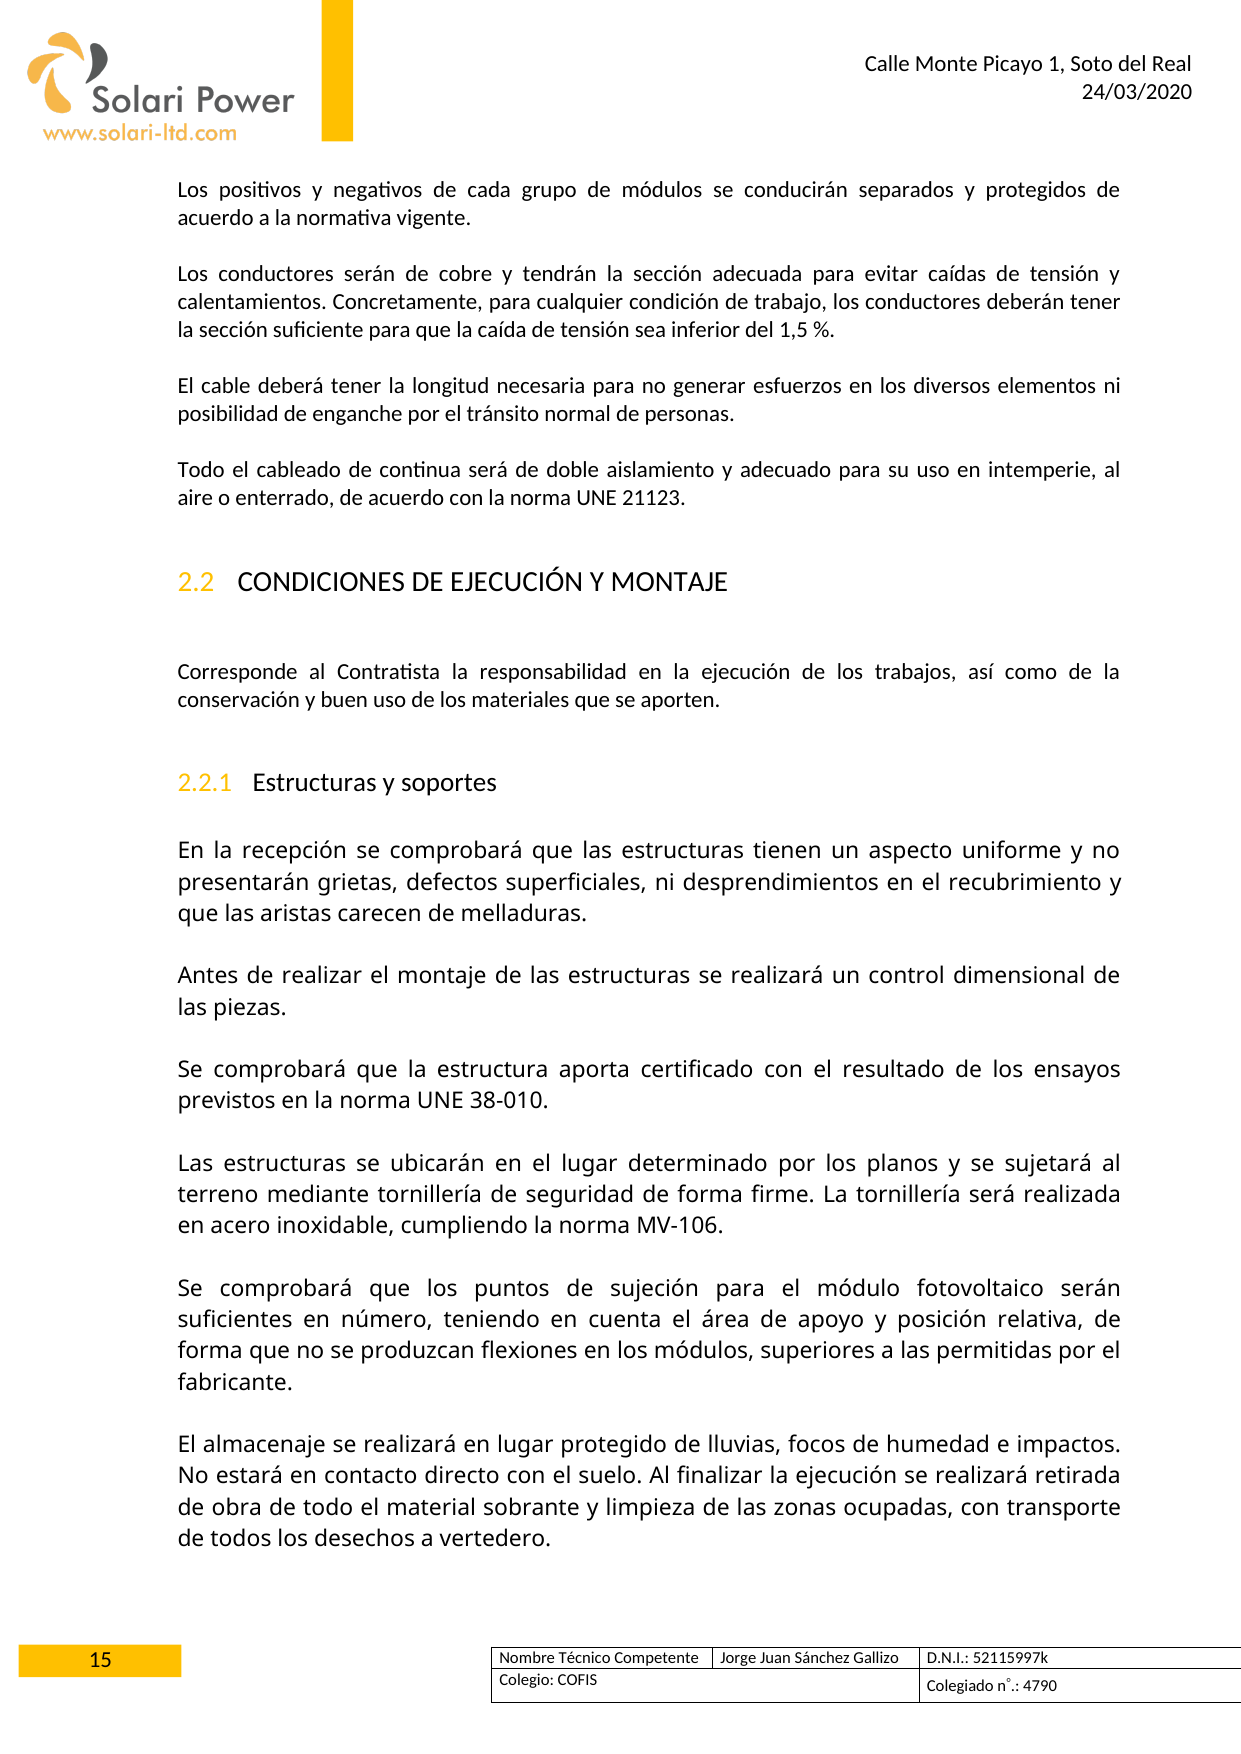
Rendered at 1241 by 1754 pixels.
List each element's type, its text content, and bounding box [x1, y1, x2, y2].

text Corresponde al Contratista la responsabilidad en la ejecución de los trabajos, así como de la conservación y buen uso de los materiales que se aporten. [177, 657, 1122, 713]
subtitle CONDICIONES DE EJECUCIÓN Y MONTAJE [177, 563, 1019, 599]
text El almacenaje se realizará en lugar protegido de lluvias, focos de humedad e impactos. No estará en contacto directo con el suelo. Al finalizar la ejecución se realizará retirada de obra de todo el material sobrante y limpieza de las zonas ocupadas, con transporte de todos los desechos a vertedero. [177, 1428, 1122, 1553]
text Se comprobará que la estructura aporta certificado con el resultado de los ensayos previstos en la norma UNE 38-010. [177, 1053, 1122, 1116]
picture [26, 26, 296, 149]
text Los conductores serán de cobre y tendrán la sección adecuada para evitar caídas de tensión y calentamientos. Concretamente, para cualquier condición de trabajo, los conductores deberán tener la sección suficiente para que la caída de tensión sea inferior del 1,5 %. [177, 259, 1122, 343]
text Antes de realizar el montaje de las estructuras se realizará un control dimensional de las piezas. [177, 959, 1122, 1022]
text Las estructuras se ubicarán en el lugar determinado por los planos y se sujetará al terreno mediante tornillería de seguridad de forma firme. La tornillería será realizada en acero inoxidable, cumpliendo la norma MV-106. [177, 1147, 1122, 1241]
text Los positivos y negativos de cada grupo de módulos se conducirán separados y protegidos de acuerdo a la normativa vigente. [177, 175, 1122, 231]
text En la recepción se comprobará que las estructuras tienen un aspecto uniforme y no presentarán grietas, defectos superficiales, ni desprendimientos en el recubrimiento y que las aristas carecen de melladuras. [177, 834, 1122, 928]
text Todo el cableado de continua será de doble aislamiento y adecuado para su uso en intemperie, al aire o enterrado, de acuerdo con la norma UNE 21123. [177, 455, 1122, 511]
subtitle Estructuras y soportes [177, 765, 1019, 798]
text El cable deberá tener la longitud necesaria para no generar esfuerzos en los diversos elementos ni posibilidad de enganche por el tránsito normal de personas. [177, 371, 1122, 427]
text Se comprobará que los puntos de sujeción para el módulo fotovoltaico serán suficientes en número, teniendo en cuenta el área de apoyo y posición relativa, de forma que no se produzcan flexiones en los módulos, superiores a las permitidas por el fabricante. [177, 1272, 1122, 1397]
